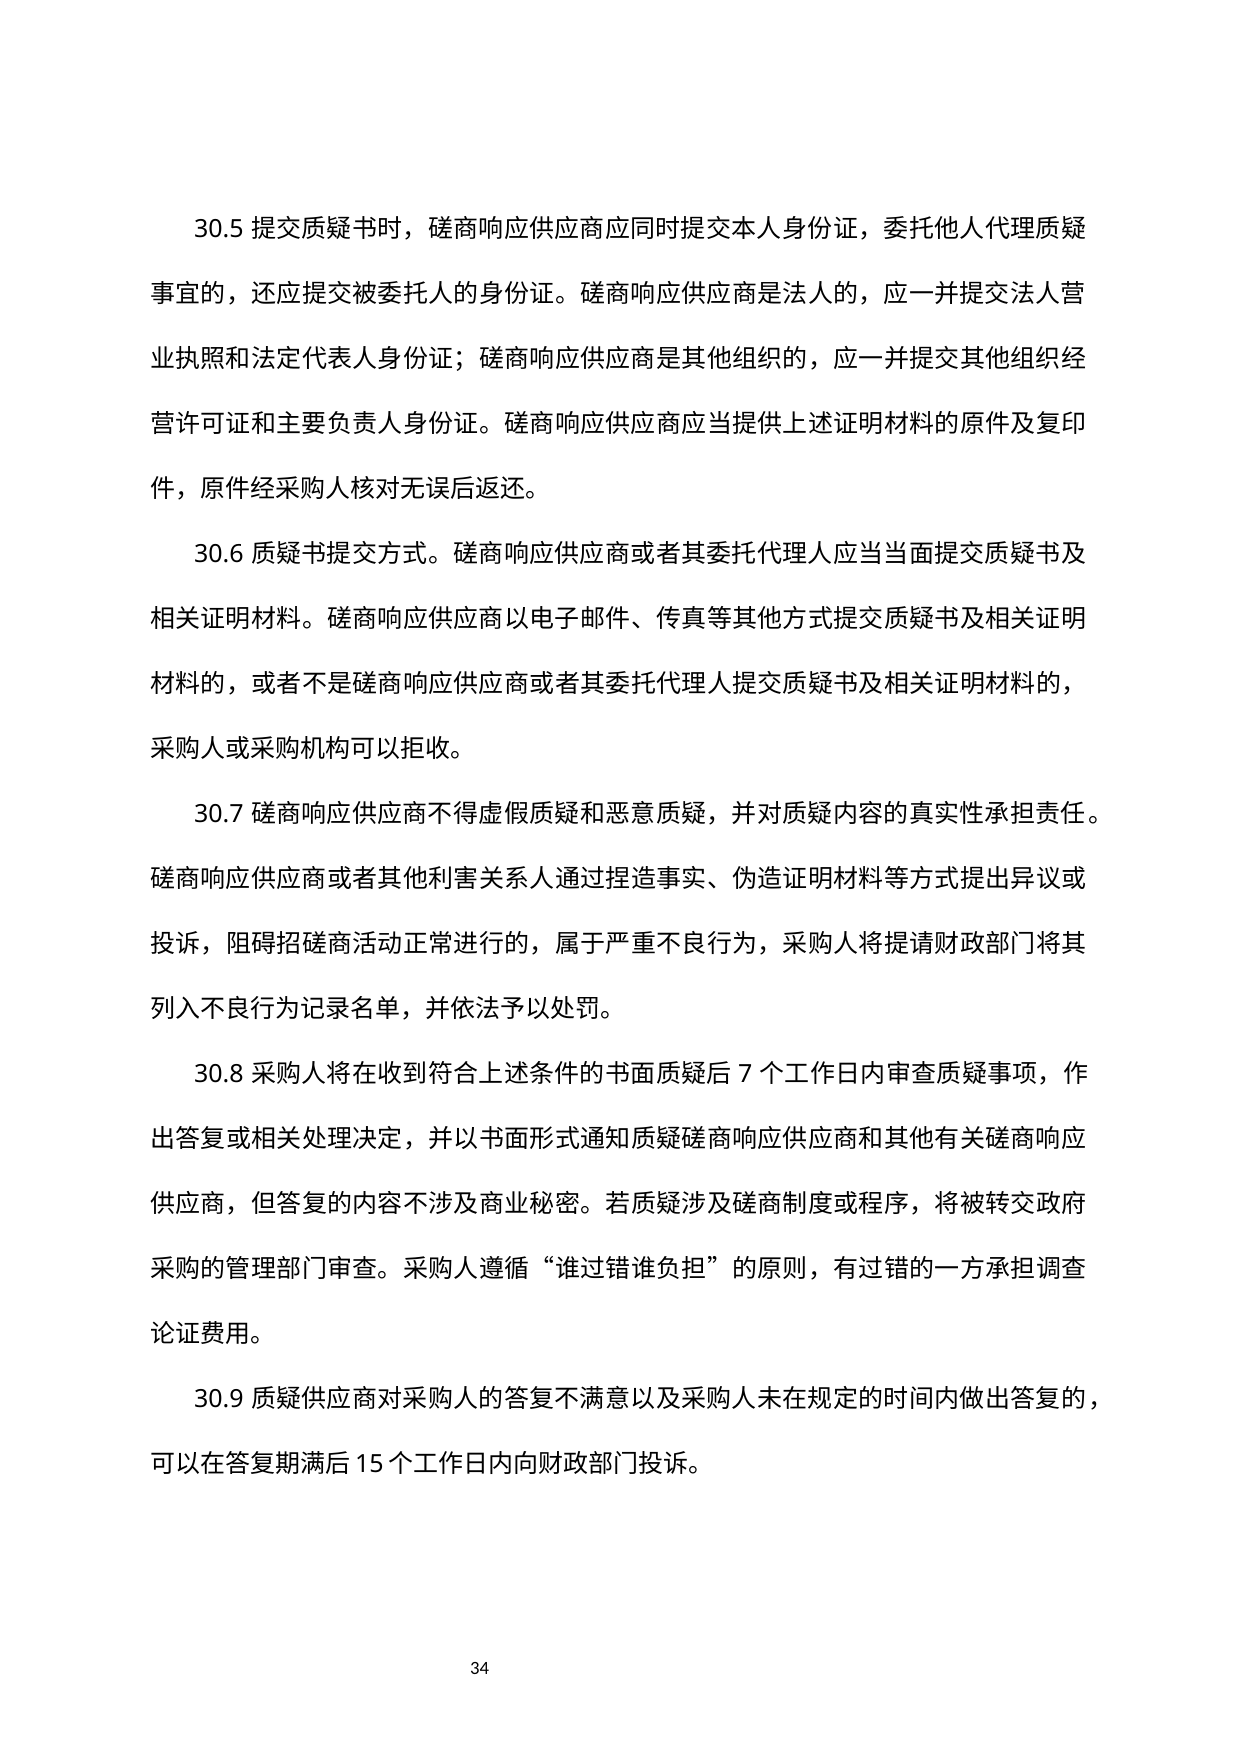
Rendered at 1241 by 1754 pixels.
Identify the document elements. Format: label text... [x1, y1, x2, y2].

text 30.9 质疑供应商对采购人的答复不满意以及采购人未在规定的时间内做出答复的，可以在答复期满后15个工作日内向财政部门投诉。 [150, 1364, 1088, 1494]
text 30.5 提交质疑书时，磋商响应供应商应同时提交本人身份证，委托他人代理质疑事宜的，还应提交被委托人的身份证。磋商响应供应商是法人的，应一并提交法人营业执照和法定代表人身份证；磋商响应供应商是其他组织的，应一并提交其他组织经营许可证和主要负责人身份证。磋商响应供应商应当提供上述证明材料的原件及复印件，原件经采购人核对无误后返还。 [150, 194, 1088, 519]
text 30.8 采购人将在收到符合上述条件的书面质疑后 7 个工作日内审查质疑事项，作出答复或相关处理决定，并以书面形式通知质疑磋商响应供应商和其他有关磋商响应供应商，但答复的内容不涉及商业秘密。若质疑涉及磋商制度或程序，将被转交政府采购的管理部门审查。采购人遵循“谁过错谁负担”的原则，有过错的一方承担调查论证费用。 [150, 1039, 1088, 1364]
text 30.7 磋商响应供应商不得虚假质疑和恶意质疑，并对质疑内容的真实性承担责任。磋商响应供应商或者其他利害关系人通过捏造事实、伪造证明材料等方式提出异议或投诉，阻碍招磋商活动正常进行的，属于严重不良行为，采购人将提请财政部门将其列入不良行为记录名单，并依法予以处罚。 [150, 779, 1088, 1039]
text 30.6 质疑书提交方式。磋商响应供应商或者其委托代理人应当当面提交质疑书及相关证明材料。磋商响应供应商以电子邮件、传真等其他方式提交质疑书及相关证明材料的，或者不是磋商响应供应商或者其委托代理人提交质疑书及相关证明材料的，采购人或采购机构可以拒收。 [150, 519, 1088, 779]
